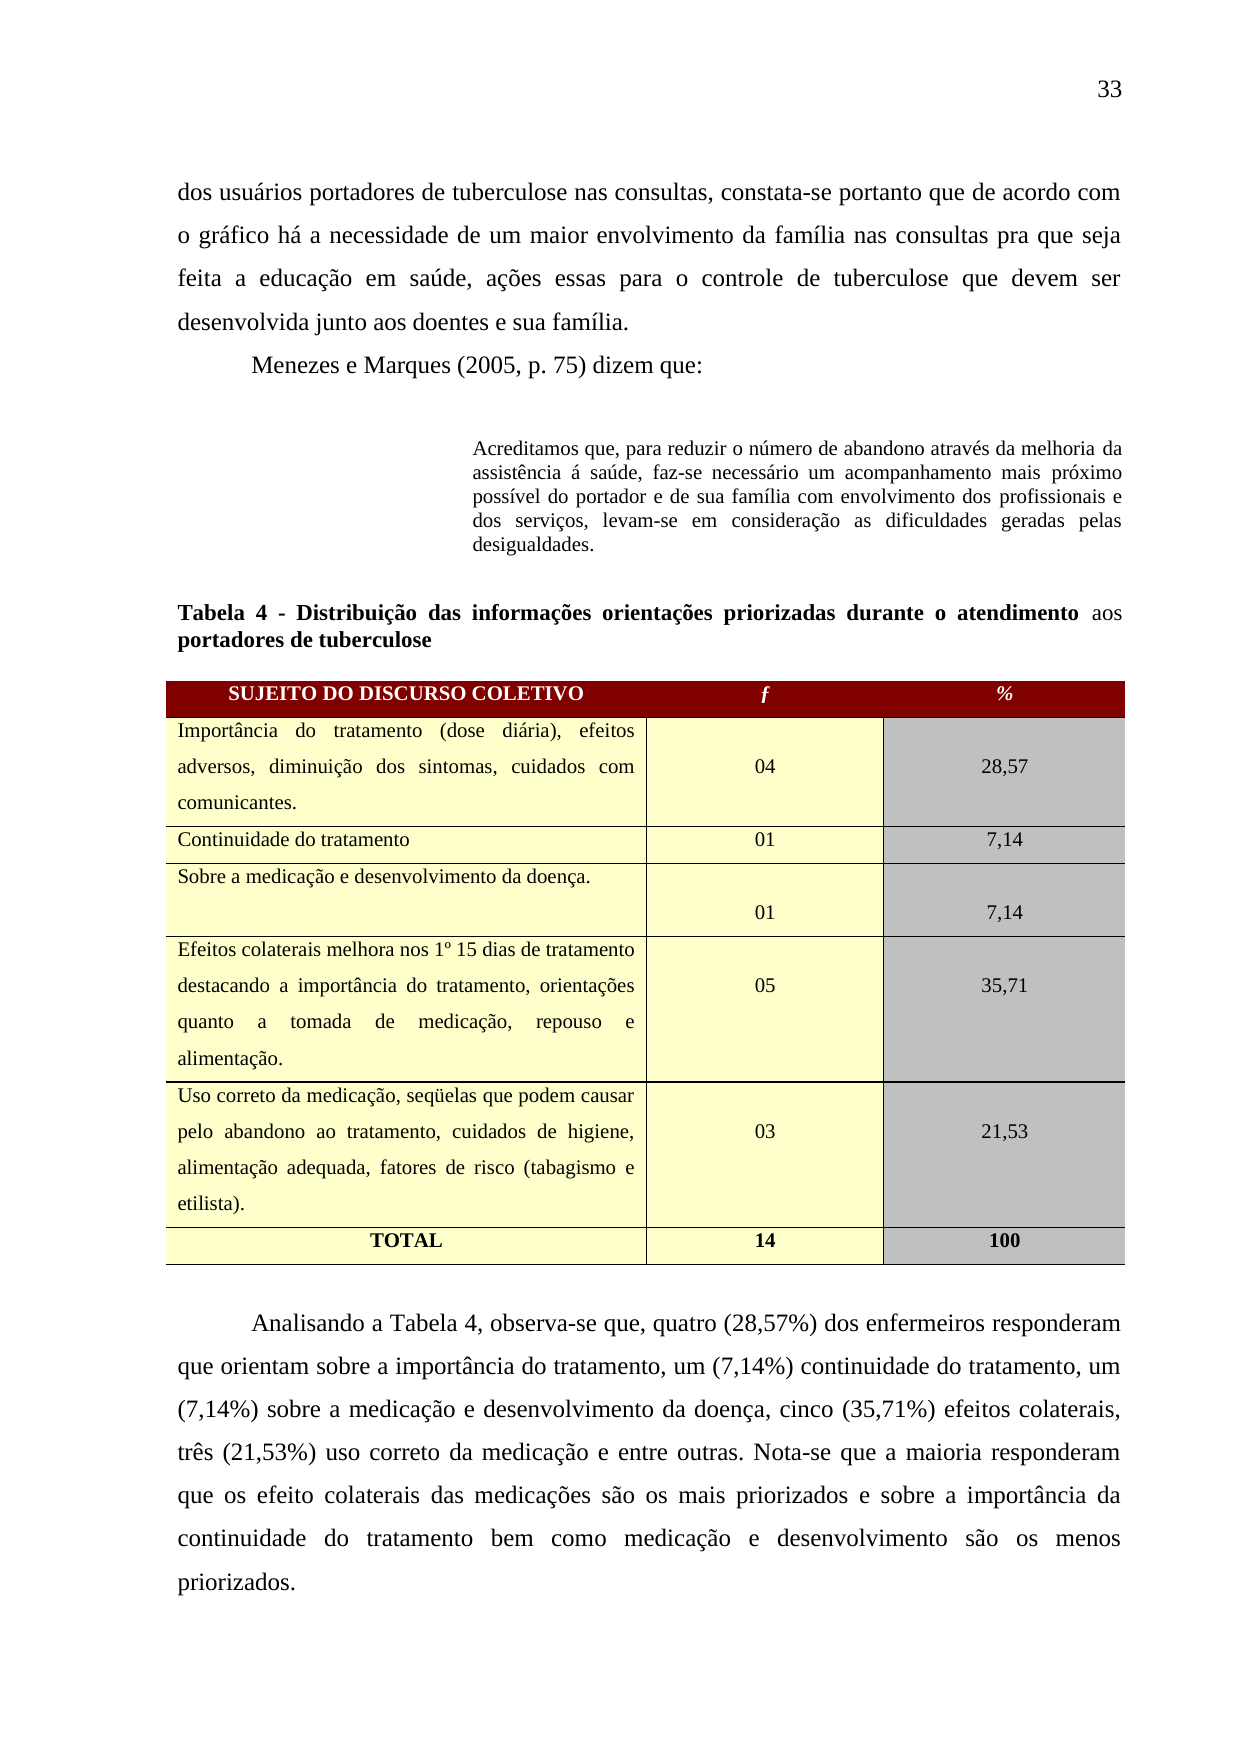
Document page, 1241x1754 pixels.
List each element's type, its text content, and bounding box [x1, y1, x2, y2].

table_cell 01 [647, 864, 883, 936]
table_header ƒ [646, 681, 884, 717]
table_cell 100 [884, 1228, 1125, 1264]
table_cell Efeitos colaterais melhora nos 1º 15 dias de tratamento destacando a importância do tratamento, orientações quanto a tomada de medicação, repouso e alimentação. [166, 937, 646, 1081]
text Analisando a Tabela 4, observa-se que, quatro (28,57%) dos enfermeiros responderam que orientam sobre a importância do tratamento, um (7,14%) continuidade do tratamento, um (7,14%) sobre a medicação e desenvolvimento da doença, cinco (35,71%) efeitos colaterais, três (21,53%) uso correto da medicação e entre outras. Nota-se que a maioria responderam que os efeito colaterais das medicações são os mais priorizados e sobre a importância da continuidade do tratamento bem como medicação e desenvolvimento são os menos priorizados. [177, 1308, 1122, 1595]
table_cell Uso correto da medicação, seqüelas que podem causar pelo abandono ao tratamento, cuidados de higiene, alimentação adequada, fatores de risco (tabagismo e etilista). [166, 1083, 646, 1227]
table_cell 35,71 [884, 937, 1125, 1081]
table_cell Importância do tratamento (dose diária), efeitos adversos, diminuição dos sintomas, cuidados com comunicantes. [166, 718, 646, 826]
table_cell 7,14 [884, 864, 1125, 936]
text Tabela 4 - Distribuição das informações orientações priorizadas durante o atendimento aos portadores de tuberculose [177, 599, 1122, 652]
table_header % [884, 681, 1125, 717]
text Acreditamos que, para reduzir o número de abandono através da melhoria da assistência á saúde, faz-se necessário um acompanhamento mais próximo possível do portador e de sua família com envolvimento dos profissionais e dos serviços, levam-se em consideração as dificuldades geradas pelas desigualdades. [472, 436, 1122, 556]
text Menezes e Marques (2005, p. 75) dizem que: [177, 350, 1122, 378]
table_header SUJEITO DO DISCURSO COLETIVO [166, 681, 646, 717]
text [177, 177, 1122, 335]
table_cell Continuidade do tratamento [166, 827, 646, 863]
table_cell 21,53 [884, 1083, 1125, 1227]
table_cell 03 [647, 1083, 883, 1227]
table_cell Sobre a medicação e desenvolvimento da doença. [166, 864, 646, 936]
table_cell 14 [647, 1228, 883, 1264]
table_cell 7,14 [884, 827, 1125, 863]
table_cell TOTAL [166, 1228, 646, 1264]
table_cell 01 [647, 827, 883, 863]
table_cell 05 [647, 937, 883, 1081]
table_cell 04 [647, 718, 883, 826]
table_cell 28,57 [884, 718, 1125, 826]
